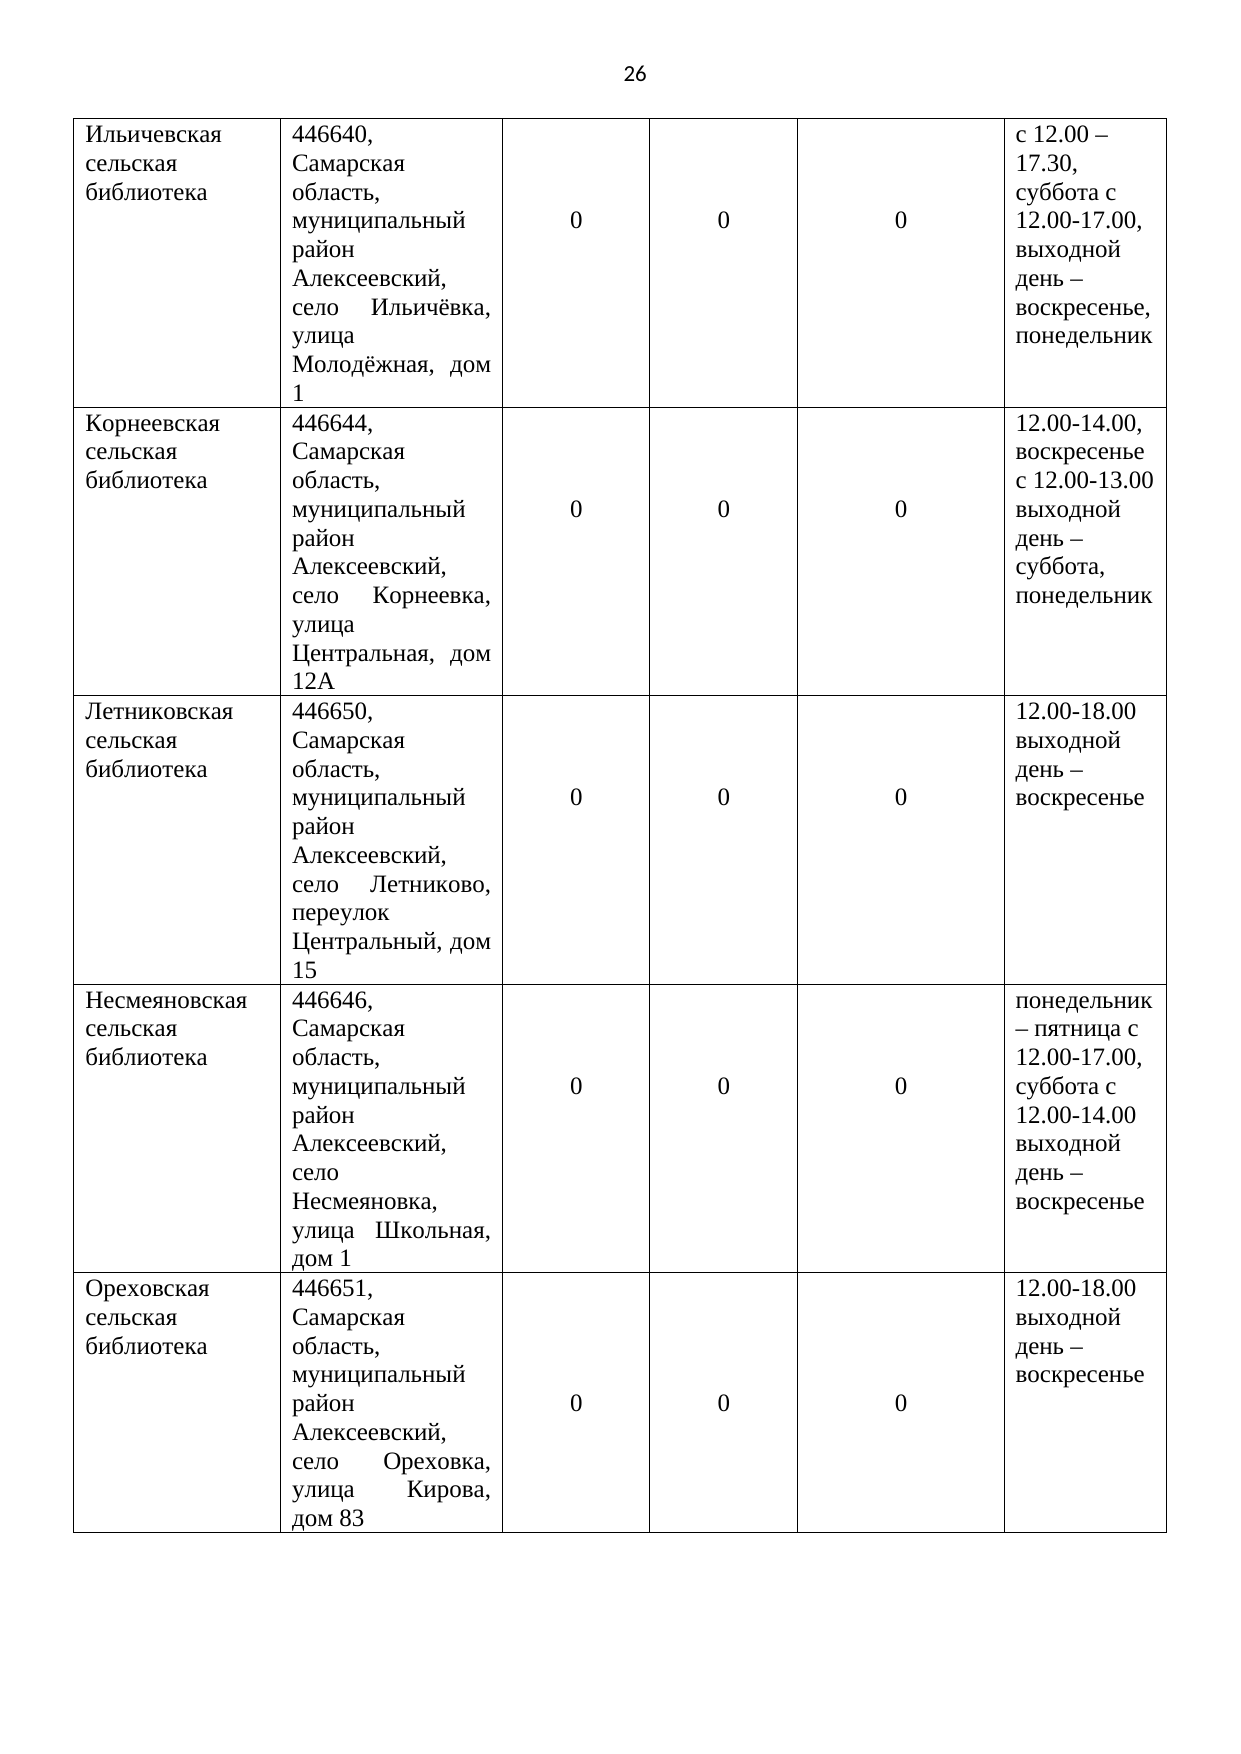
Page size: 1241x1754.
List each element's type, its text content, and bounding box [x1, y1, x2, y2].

table_cell 0 [650, 119, 797, 407]
table_cell 446651, Самарская область, муниципальный район Алексеевский, село Ореховка, улица Кирова, дом 83 [281, 1273, 502, 1532]
table_cell 446646, Самарская область, муниципальный район Алексеевский, село Несмеяновка, улица Школьная, дом 1 [281, 985, 502, 1272]
table_cell 12.00-18.00 выходной день –воскресенье [1005, 1273, 1166, 1532]
table_cell понедельник – пятница с 12.00-17.00, суббота с 12.00-14.00 выходной день –воскресенье [1005, 985, 1166, 1272]
table_cell Несмеяновская сельская библиотека [74, 985, 280, 1272]
table_cell 446650, Самарская область, муниципальный район Алексеевский, село Летниково, переулок Центральный, дом 15 [281, 696, 502, 984]
table_cell 12.00-18.00 выходной день –воскресенье [1005, 696, 1166, 984]
table_cell 0 [798, 408, 1004, 695]
table_cell 0 [650, 696, 797, 984]
table_cell 0 [503, 408, 649, 695]
table_cell 0 [650, 408, 797, 695]
table_cell Корнеевская сельская библиотека [74, 408, 280, 695]
table_cell 446644, Самарская область, муниципальный район Алексеевский, село Корнеевка, улица Центральная, дом 12А [281, 408, 502, 695]
table_cell с 12.00 – 17.30, суббота с 12.00-17.00, выходной день –воскресенье, понедельник [1005, 119, 1166, 407]
table_cell 0 [503, 985, 649, 1272]
table_cell 0 [650, 1273, 797, 1532]
table_cell 446640, Самарская область, муниципальный район Алексеевский, село Ильичёвка, улица Молодёжная, дом 1 [281, 119, 502, 407]
table_cell 0 [503, 1273, 649, 1532]
table_cell Ильичевская сельская библиотека [74, 119, 280, 407]
table_cell Ореховская сельская библиотека [74, 1273, 280, 1532]
table_cell 0 [503, 696, 649, 984]
table_cell 0 [798, 119, 1004, 407]
table_cell 0 [798, 1273, 1004, 1532]
table_cell 0 [503, 119, 649, 407]
table_cell 0 [798, 696, 1004, 984]
table_cell 0 [650, 985, 797, 1272]
table_cell 0 [798, 985, 1004, 1272]
table_cell 12.00-14.00, воскресенье с 12.00-13.00 выходной день – суббота, понедельник [1005, 408, 1166, 695]
table_cell Летниковская сельская библиотека [74, 696, 280, 984]
